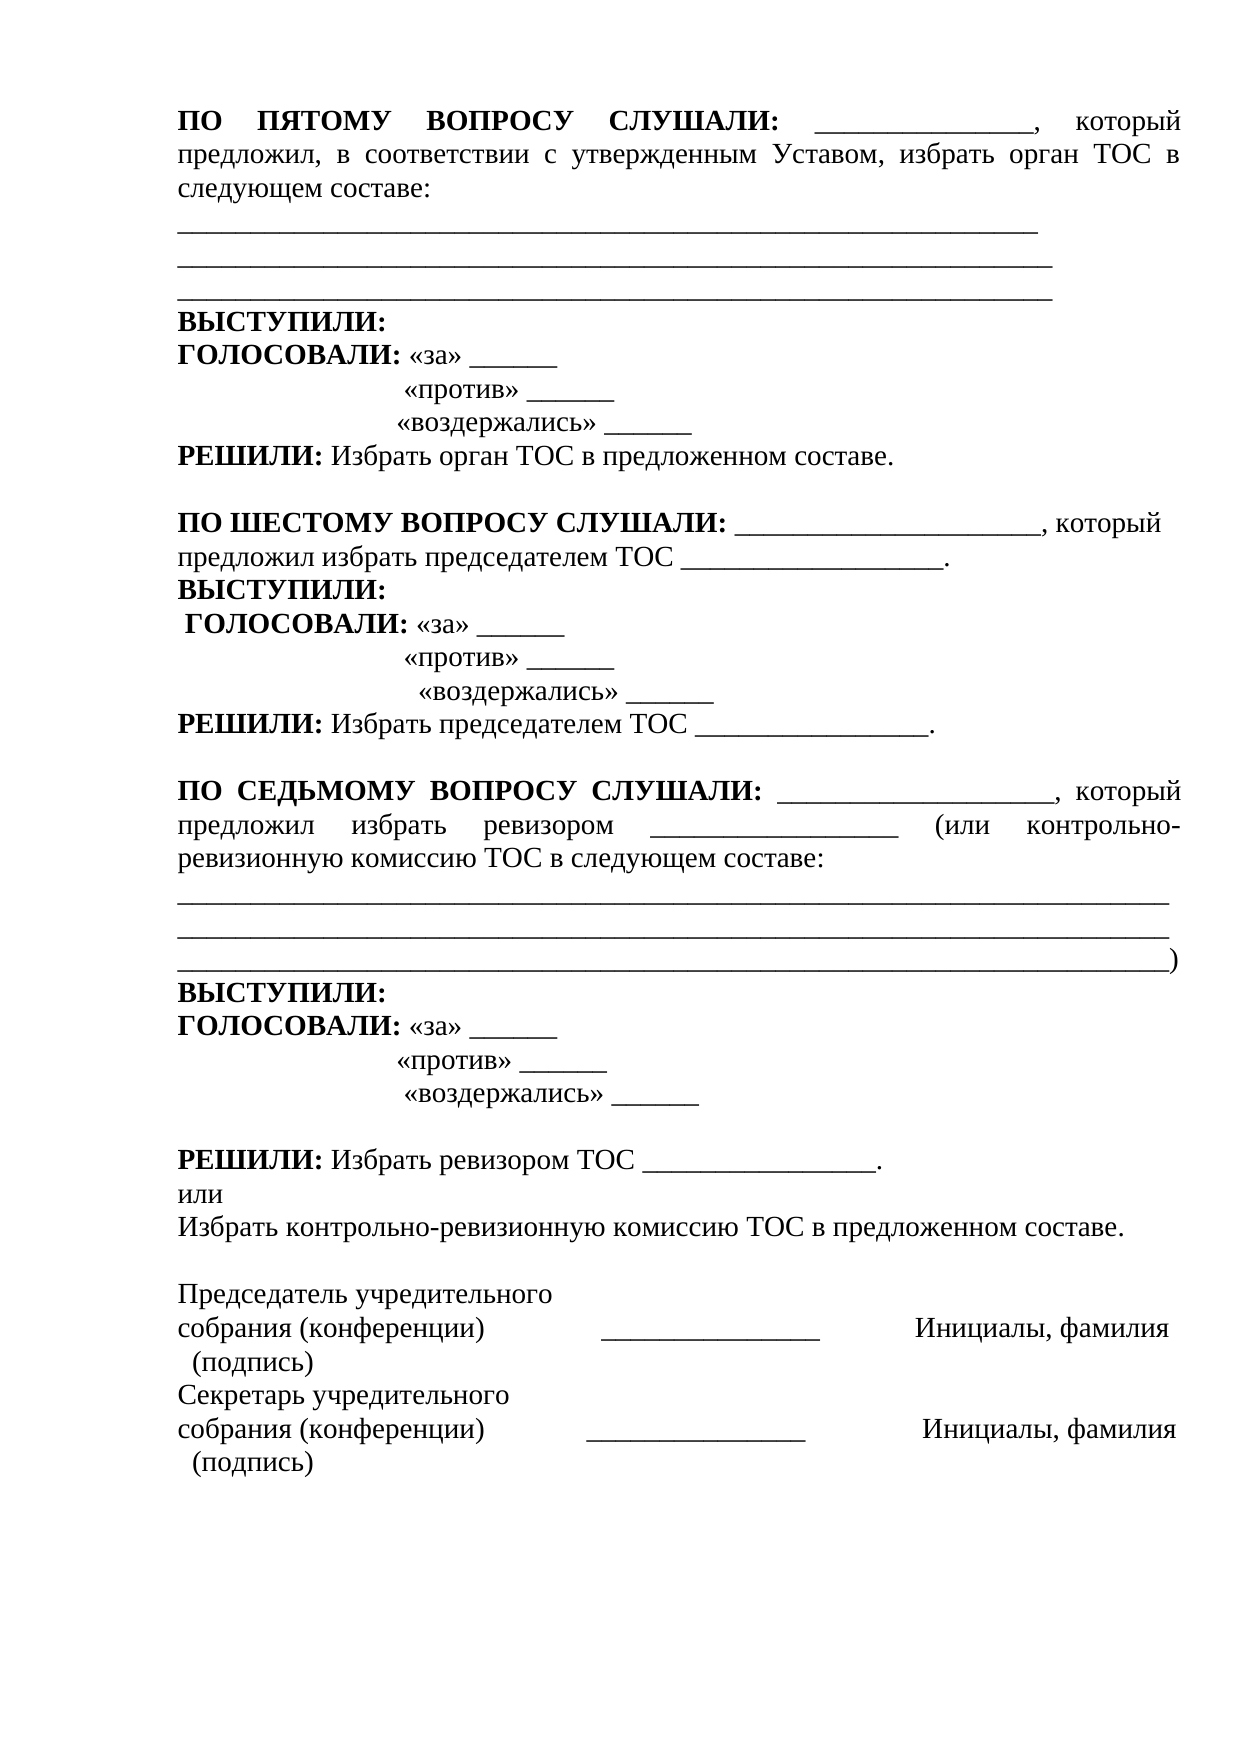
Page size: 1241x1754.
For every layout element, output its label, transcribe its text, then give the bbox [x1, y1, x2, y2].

text ____________________________________________________________________) [177, 941, 1181, 975]
text ВЫСТУПИЛИ: [177, 304, 1181, 337]
text «воздержались» ______ [177, 404, 1181, 438]
text ____________________________________________________________________ [177, 874, 1181, 908]
text ____________________________________________________________________ [177, 908, 1181, 941]
text ПО СЕДЬМОМУ ВОПРОСУ СЛУШАЛИ: ___________________, который предложил избрать ревизором _________________ (или контрольно-ревизионную комиссию ТОС в следующем составе: [177, 773, 1181, 874]
text «воздержались» ______ [177, 1075, 1181, 1109]
text ____________________________________________________________ [177, 237, 1181, 270]
text «против» ______ [177, 1042, 1181, 1075]
text «воздержались» ______ [177, 673, 1181, 706]
text ВЫСТУПИЛИ: [177, 975, 1181, 1008]
text (подпись) [177, 1344, 1181, 1377]
text «против» ______ [177, 371, 1181, 404]
text РЕШИЛИ: Избрать председателем ТОС ________________. [177, 706, 1181, 740]
text ПО ПЯТОМУ ВОПРОСУ СЛУШАЛИ: _______________, который предложил, в соответствии с утвержденным Уставом, избрать орган ТОС в следующем составе: [177, 103, 1181, 203]
text РЕШИЛИ: Избрать ревизором ТОС ________________. [177, 1142, 1181, 1176]
text или [177, 1176, 1181, 1209]
text ГОЛОСОВАЛИ: «за» ______ [177, 606, 1181, 639]
text ____________________________________________________________ [177, 270, 1181, 304]
text собрания (конференции) _______________ Инициалы, фамилия [177, 1411, 1181, 1444]
text ГОЛОСОВАЛИ: «за» ______ [177, 337, 1181, 371]
text Секретарь учредительного [177, 1377, 1181, 1411]
text Председатель учредительного [177, 1277, 1181, 1310]
text ГОЛОСОВАЛИ: «за» ______ [177, 1008, 1181, 1042]
text (подпись) [177, 1444, 1181, 1478]
text «против» ______ [177, 639, 1181, 673]
text Избрать контрольно-ревизионную комиссию ТОС в предложенном составе. [177, 1209, 1181, 1243]
text РЕШИЛИ: Избрать орган ТОС в предложенном составе. [177, 438, 1181, 472]
text собрания (конференции) _______________ Инициалы, фамилия [177, 1310, 1181, 1344]
text ВЫСТУПИЛИ: [177, 572, 1181, 606]
text ПО ШЕСТОМУ ВОПРОСУ СЛУШАЛИ: _____________________, который предложил избрать председателем ТОС __________________. [177, 505, 1181, 572]
text ___________________________________________________________ [177, 203, 1181, 237]
